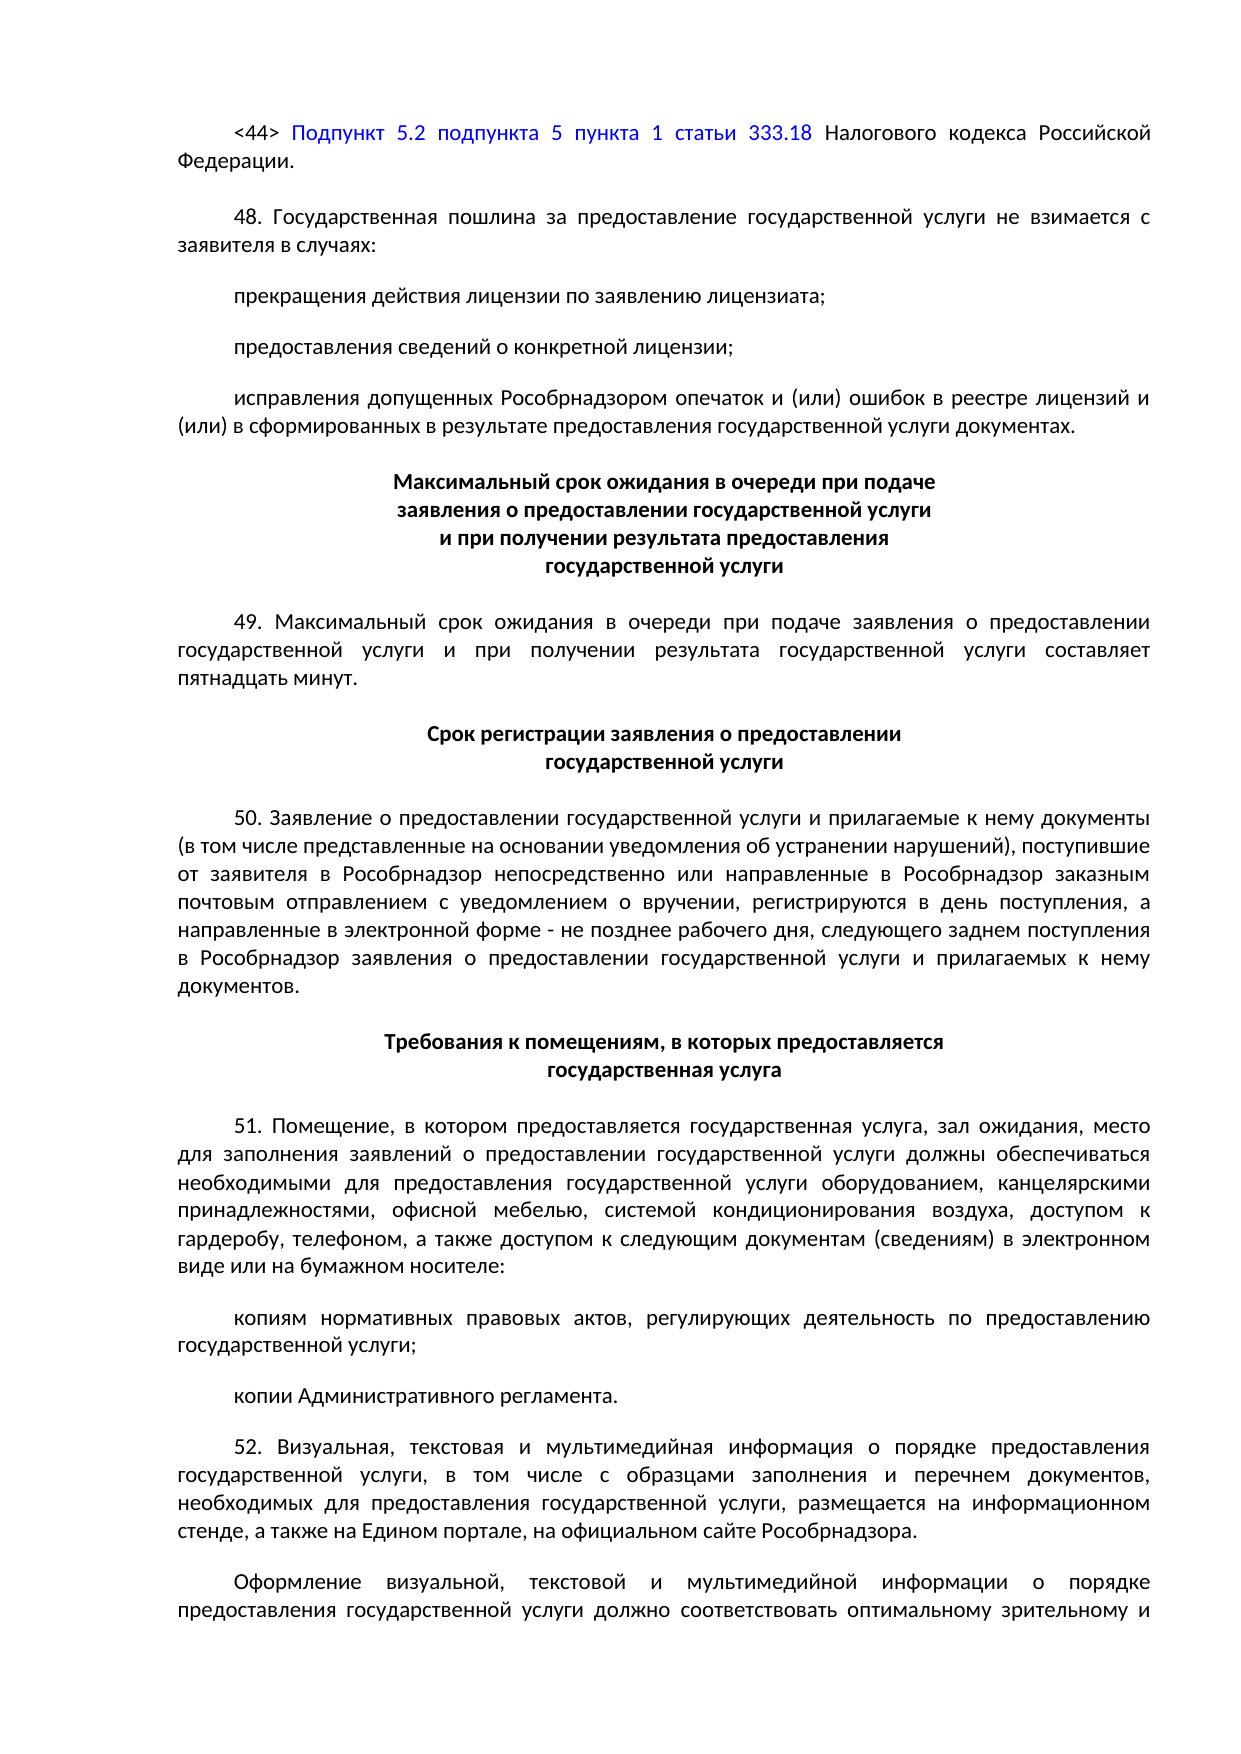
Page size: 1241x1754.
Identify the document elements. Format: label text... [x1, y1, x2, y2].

text 50. Заявление о предоставлении государственной услуги и прилагаемые к нему документы (в том числе представленные на основании уведомления об устранении нарушений), поступившие от заявителя в Рособрнадзор непосредственно или направленные в Рособрнадзор заказным почтовым отправлением с уведомлением о вручении, регистрируются в день поступления, а направленные в электронной форме - не позднее рабочего дня, следующего заднем поступления в Рособрнадзор заявления о предоставлении государственной услуги и прилагаемых к нему документов. [177, 803, 1152, 999]
text 48. Государственная пошлина за предоставление государственной услуги не взимается с заявителя в случаях: [177, 202, 1152, 258]
title государственной услуги [177, 747, 1152, 775]
text прекращения действия лицензии по заявлению лицензиата; [177, 281, 1152, 309]
text <44> Подпункт 5.2 подпункта 5 пункта 1 статьи 333.18 Налогового кодекса Российской Федерации. [177, 118, 1152, 174]
title Максимальный срок ожидания в очереди при подаче [177, 467, 1152, 495]
title заявления о предоставлении государственной услуги [177, 495, 1152, 523]
text предоставления сведений о конкретной лицензии; [177, 332, 1152, 360]
title и при получении результата предоставления [177, 523, 1152, 551]
text 52. Визуальная, текстовая и мультимедийная информация о порядке предоставления государственной услуги, в том числе с образцами заполнения и перечнем документов, необходимых для предоставления государственной услуги, размещается на информационном стенде, а также на Едином портале, на официальном сайте Рособрнадзора. [177, 1432, 1152, 1544]
text 51. Помещение, в котором предоставляется государственная услуга, зал ожидания, место для заполнения заявлений о предоставлении государственной услуги должны обеспечиваться необходимыми для предоставления государственной услуги оборудованием, канцелярскими принадлежностями, офисной мебелью, системой кондиционирования воздуха, доступом к гардеробу, телефоном, а также доступом к следующим документам (сведениям) в электронном виде или на бумажном носителе: [177, 1112, 1152, 1280]
title государственной услуги [177, 551, 1152, 579]
text исправления допущенных Рособрнадзором опечаток и (или) ошибок в реестре лицензий и (или) в сформированных в результате предоставления государственной услуги документах. [177, 383, 1152, 439]
text 49. Максимальный срок ожидания в очереди при подаче заявления о предоставлении государственной услуги и при получении результата государственной услуги составляет пятнадцать минут. [177, 607, 1152, 691]
title государственная услуга [177, 1056, 1152, 1083]
title Срок регистрации заявления о предоставлении [177, 719, 1152, 747]
text копиям нормативных правовых актов, регулирующих деятельность по предоставлению государственной услуги; [177, 1303, 1152, 1359]
text копии Административного регламента. [177, 1382, 1152, 1409]
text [177, 1567, 1152, 1623]
title Требования к помещениям, в которых предоставляется [177, 1027, 1152, 1056]
